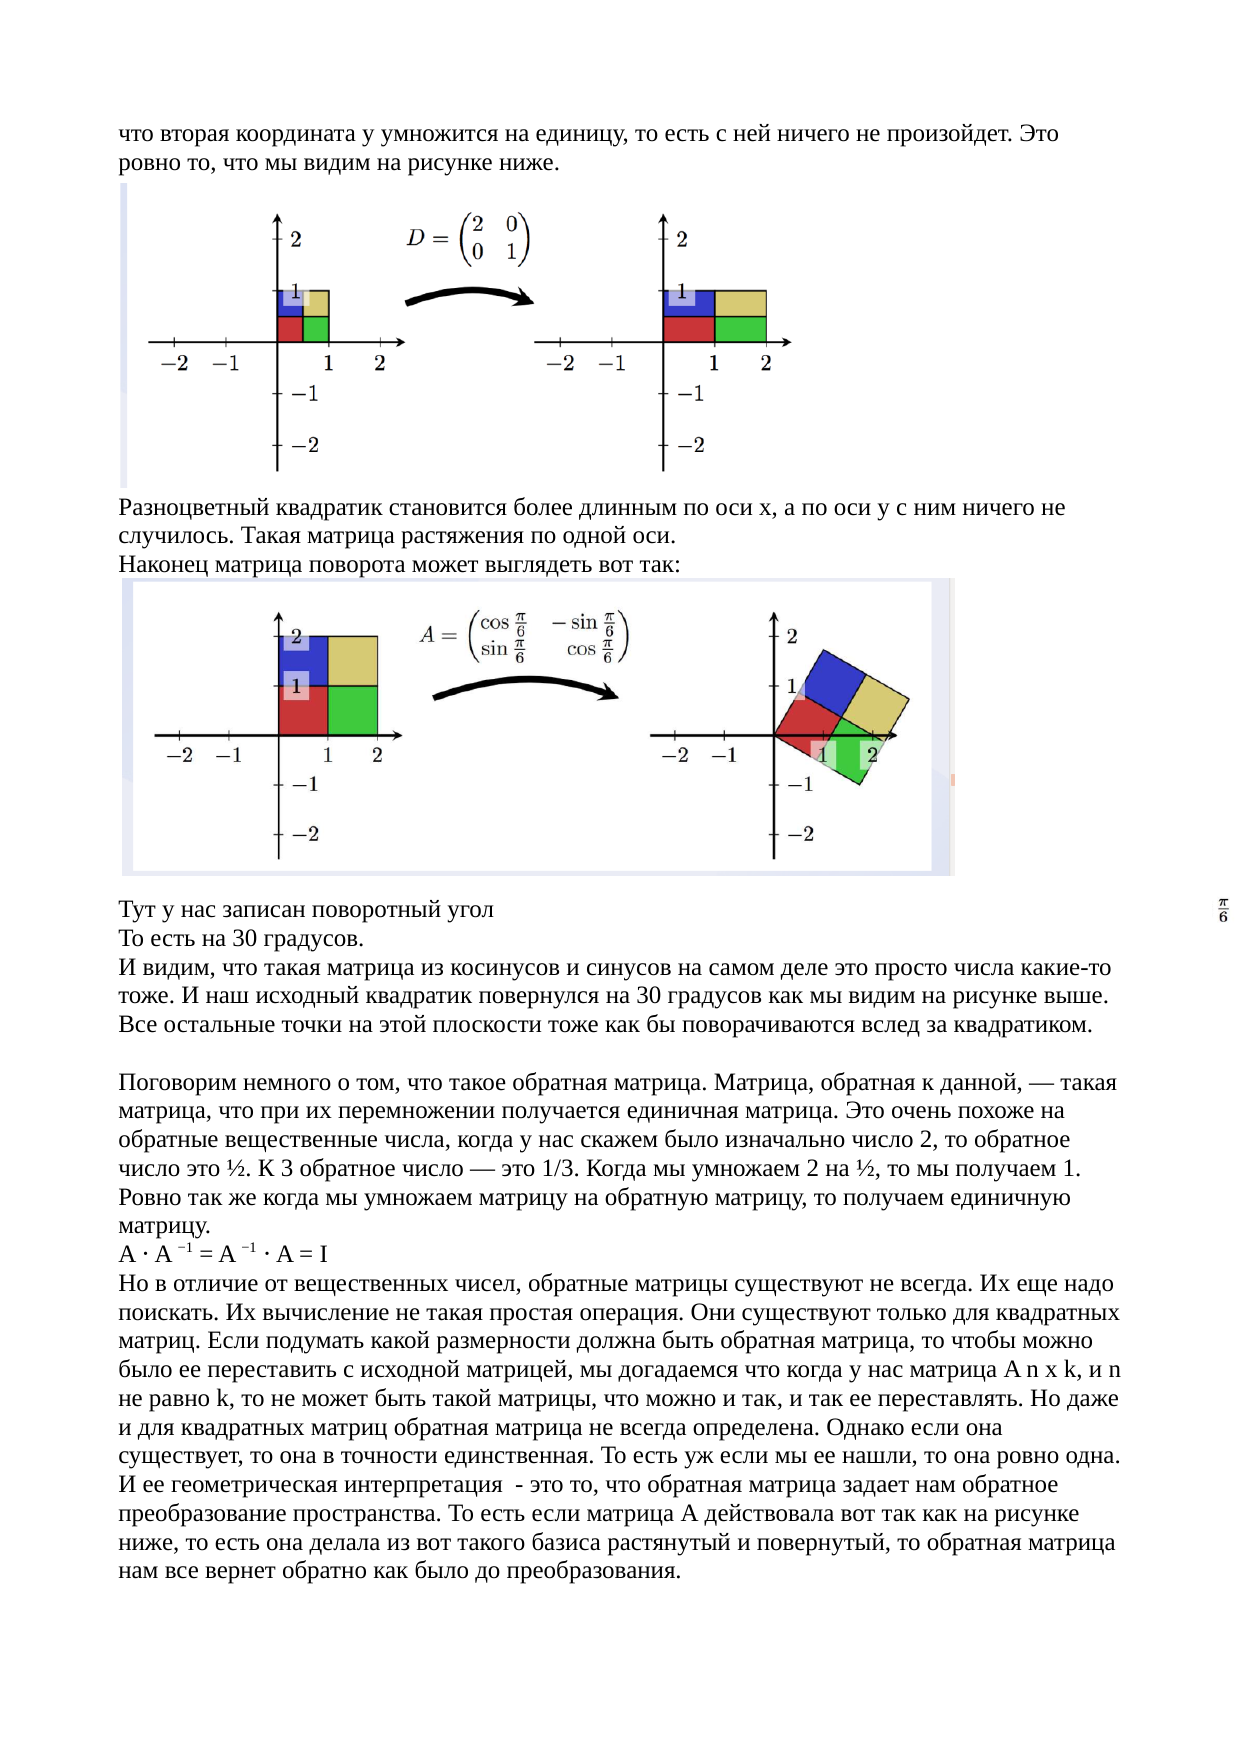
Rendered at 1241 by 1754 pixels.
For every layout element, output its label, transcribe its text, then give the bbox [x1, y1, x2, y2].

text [118, 118, 1122, 176]
text Поговорим немного о том, что такое обратная матрица. Матрица, обратная к данной, — такая матрица, что при их перемножении получается единичная матрица. Это очень похоже на обратные вещественные числа, когда у нас скажем было изначально число 2, то обратное число это ½. К 3 обратное число — это 1/3. Когда мы умножаем 2 на ½, то мы получаем 1. Ровно так же когда мы умножаем матрицу на обратную матрицу, то получаем единичную матрицу. [118, 1067, 1122, 1239]
text То есть на 30 градусов. [118, 923, 1122, 952]
text Наконец матрица поворота может выглядеть вот так: [118, 549, 1122, 578]
picture [122, 578, 955, 876]
text И видим, что такая матрица из косинусов и синусов на самом деле это просто числа какие-то тоже. И наш исходный квадратик повернулся на 30 градусов как мы видим на рисунке выше. Все остальные точки на этой плоскости тоже как бы поворачиваются вслед за квадратиком. [118, 952, 1122, 1038]
picture [1212, 891, 1240, 923]
text Тут у нас записан поворотный угол [118, 894, 1122, 923]
text Но в отличие от вещественных чисел, обратные матрицы существуют не всегда. Их еще надо поискать. Их вычисление не такая простая операция. Они существуют только для квадратных матриц. Если подумать какой размерности должна быть обратная матрица, то чтобы можно было ее переставить с исходной матрицей, мы догадаемся что когда у нас матрица A n x k, и n не равно k, то не может быть такой матрицы, что можно и так, и так ее переставлять. Но даже и для квадратных матриц обратная матрица не всегда определена. Однако если она существует, то она в точности единственная. То есть уж если мы ее нашли, то она ровно одна. И ее геометрическая интерпретация - это то, что обратная матрица задает нам обратное преобразование пространства. То есть если матрица А действовала вот так как на рисунке ниже, то есть она делала из вот такого базиса растянутый и повернутый, то обратная матрица нам все вернет обратно как было до преобразования. [118, 1268, 1122, 1584]
text Разноцветный квадратик становится более длинным по оси х, а по оси у с ним ничего не случилось. Такая матрица растяжения по одной оси. [118, 492, 1122, 549]
text A ⋅ A −1 = A −1 ⋅ A = I [118, 1239, 1122, 1268]
picture [120, 183, 805, 488]
